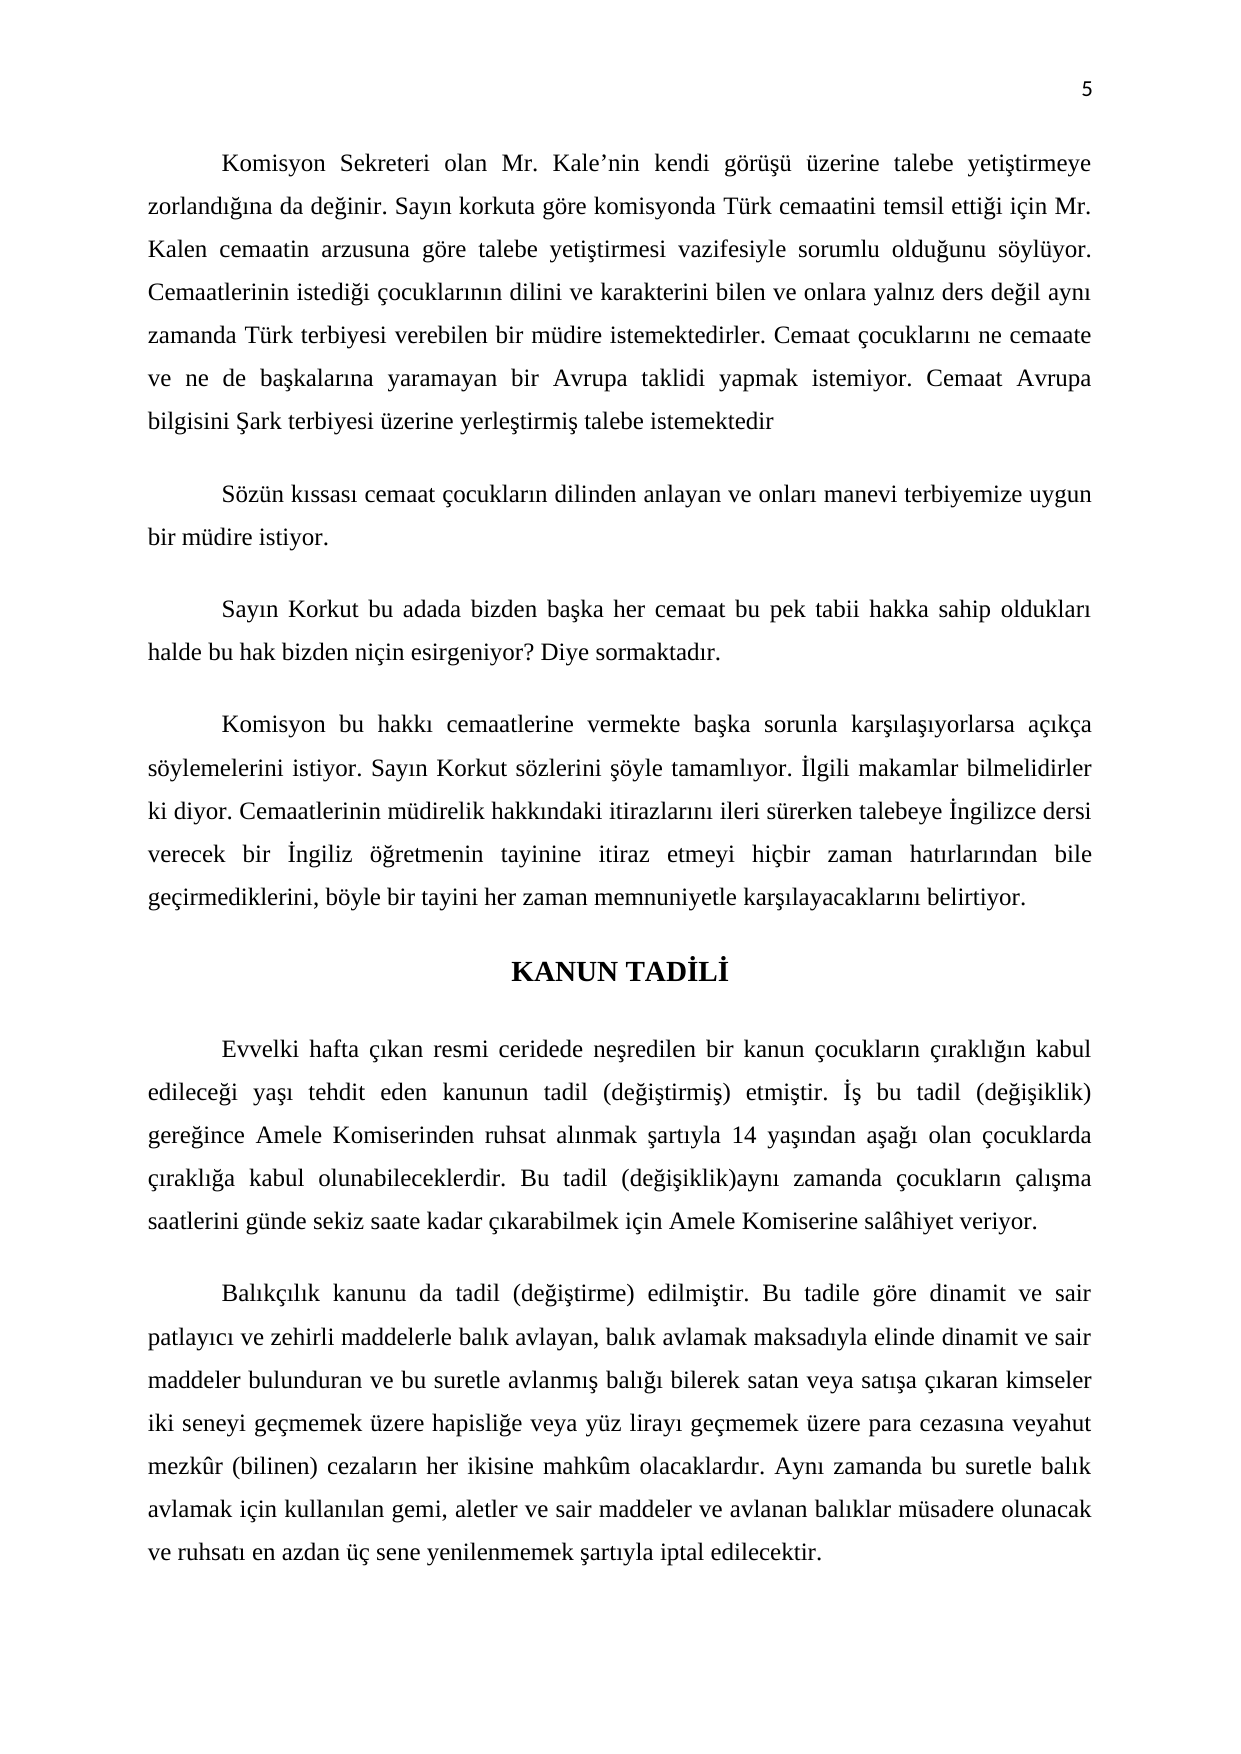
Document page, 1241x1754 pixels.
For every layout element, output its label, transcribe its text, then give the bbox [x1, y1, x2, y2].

text Evvelki hafta çıkan resmi ceridede neşredilen bir kanun çocukların çıraklığın kabul edileceği yaşı tehdit eden kanunun tadil (değiştirmiş) etmiştir. İş bu tadil (değişiklik) gereğince Amele Komiserinden ruhsat alınmak şartıyla 14 yaşından aşağı olan çocuklarda çıraklığa kabul olunabileceklerdir. Bu tadil (değişiklik)aynı zamanda çocukların çalışma saatlerini günde sekiz saate kadar çıkarabilmek için Amele Komiserine salâhiyet veriyor. [148, 1034, 1093, 1235]
text Sözün kıssası cemaat çocukların dilinden anlayan ve onları manevi terbiyemize uygun bir müdire istiyor. [148, 479, 1093, 551]
text Balıkçılık kanunu da tadil (değiştirme) edilmiştir. Bu tadile göre dinamit ve sair patlayıcı ve zehirli maddelerle balık avlayan, balık avlamak maksadıyla elinde dinamit ve sair maddeler bulunduran ve bu suretle avlanmış balığı bilerek satan veya satışa çıkaran kimseler iki seneyi geçmemek üzere hapisliğe veya yüz lirayı geçmemek üzere para cezasına veyahut mezkûr (bilinen) cezaların her ikisine mahkûm olacaklardır. Aynı zamanda bu suretle balık avlamak için kullanılan gemi, aletler ve sair maddeler ve avlanan balıklar müsadere olunacak ve ruhsatı en azdan üç sene yenilenmemek şartıyla iptal edilecektir. [148, 1278, 1093, 1566]
text KANUN TADİLİ [148, 954, 1093, 988]
text Komisyon bu hakkı cemaatlerine vermekte başka sorunla karşılaşıyorlarsa açıkça söylemelerini istiyor. Sayın Korkut sözlerini şöyle tamamlıyor. İlgili makamlar bilmelidirler ki diyor. Cemaatlerinin müdirelik hakkındaki itirazlarını ileri sürerken talebeye İngilizce dersi verecek bir İngiliz öğretmenin tayinine itiraz etmeyi hiçbir zaman hatırlarından bile geçirmediklerini, böyle bir tayini her zaman memnuniyetle karşılayacaklarını belirtiyor. [148, 709, 1093, 911]
text Komisyon Sekreteri olan Mr. Kale’nin kendi görüşü üzerine talebe yetiştirmeye zorlandığına da değinir. Sayın korkuta göre komisyonda Türk cemaatini temsil ettiği için Mr. Kalen cemaatin arzusuna göre talebe yetiştirmesi vazifesiyle sorumlu olduğunu söylüyor. Cemaatlerinin istediği çocuklarının dilini ve karakterini bilen ve onlara yalnız ders değil aynı zamanda Türk terbiyesi verebilen bir müdire istemektedirler. Cemaat çocuklarını ne cemaate ve ne de başkalarına yaramayan bir Avrupa taklidi yapmak istemiyor. Cemaat Avrupa bilgisini Şark terbiyesi üzerine yerleştirmiş talebe istemektedir [148, 148, 1093, 435]
text Sayın Korkut bu adada bizden başka her cemaat bu pek tabii hakka sahip oldukları halde bu hak bizden niçin esirgeniyor? Diye sormaktadır. [148, 594, 1093, 666]
